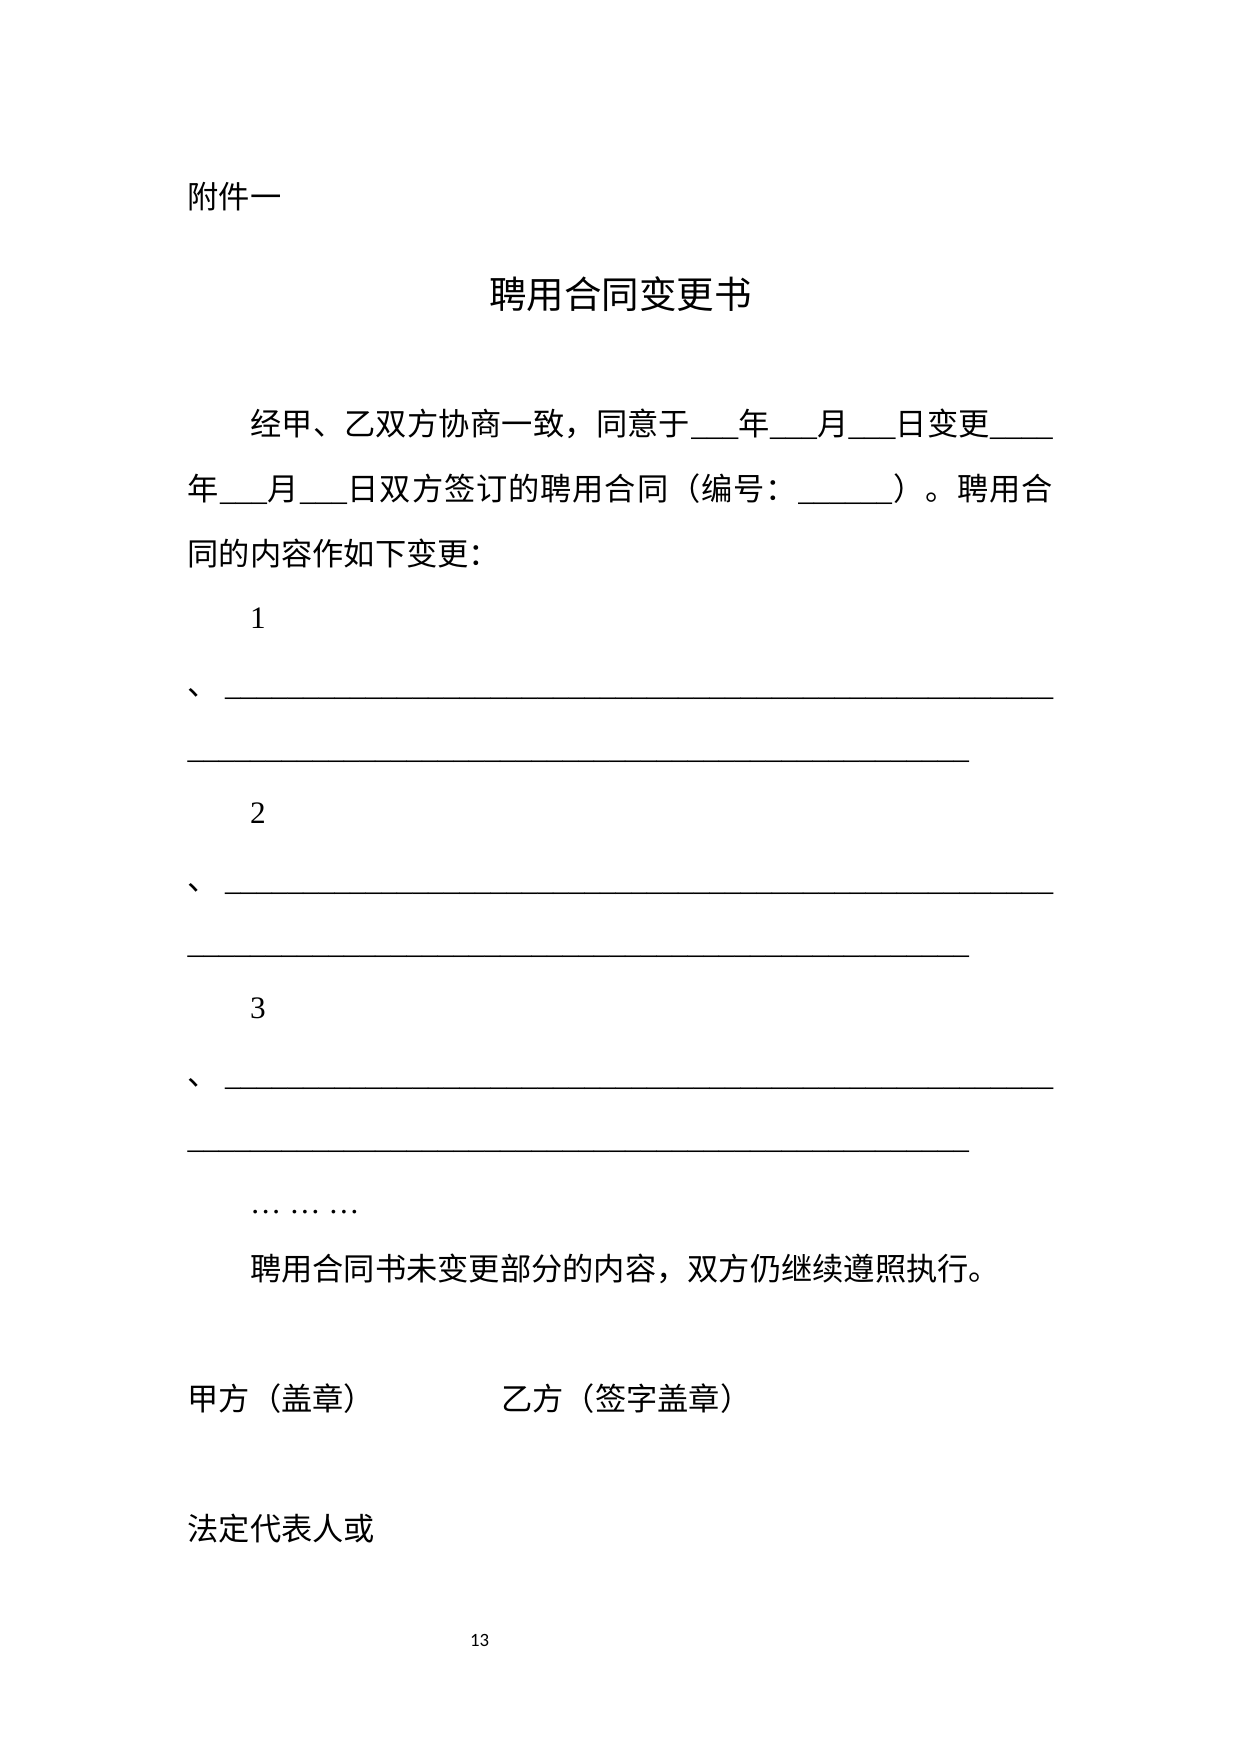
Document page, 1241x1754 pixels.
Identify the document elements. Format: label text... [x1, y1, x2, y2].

text … … … [187, 1169, 1053, 1234]
text 2、_______________________________________________________________________________________________________ [187, 779, 1053, 974]
text 聘用合同变更书 [187, 259, 1053, 324]
text 1、_______________________________________________________________________________________________________ [187, 584, 1053, 779]
text 聘用合同书未变更部分的内容，双方仍继续遵照执行。 [187, 1234, 1053, 1299]
text 法定代表人或 [187, 1494, 1053, 1559]
text 甲方（盖章） 乙方（签字盖章） [187, 1364, 1053, 1429]
text 附件一 [187, 162, 1053, 227]
text 3、_______________________________________________________________________________________________________ [187, 974, 1053, 1169]
text 经甲、乙双方协商一致，同意于___年___月___日变更____年___月___日双方签订的聘用合同（编号：______）。聘用合同的内容作如下变更： [187, 389, 1053, 584]
